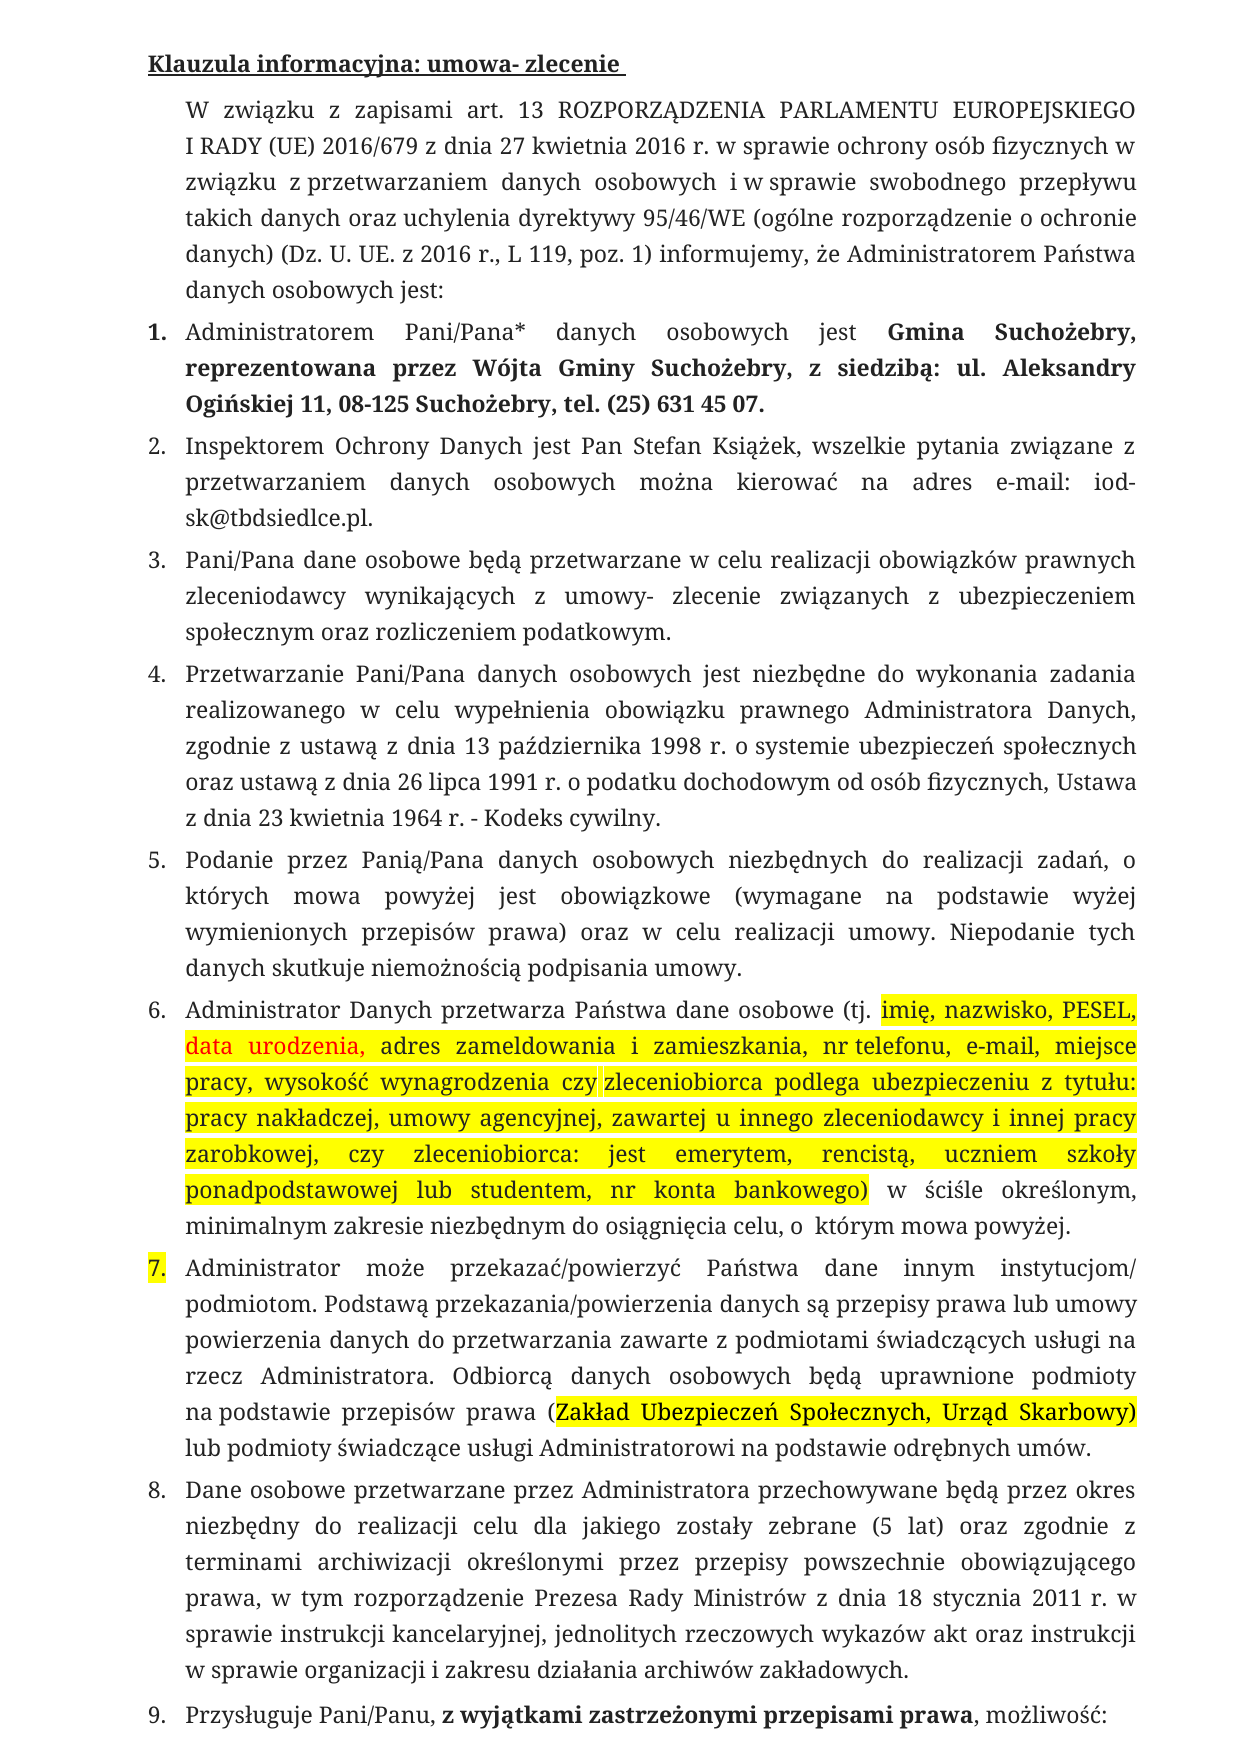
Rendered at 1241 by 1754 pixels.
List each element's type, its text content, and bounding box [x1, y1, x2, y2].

list Dane osobowe przetwarzane przez Administratora przechowywane będą przez okres niezbędny do realizacji celu dla jakiego zostały zebrane (5 lat) oraz zgodnie z terminami archiwizacji określonymi przez przepisy powszechnie obowiązującego prawa, w tym rozporządzenie Prezesa Rady Ministrów z dnia 18 stycznia 2011 r. w sprawie instrukcji kancelaryjnej, jednolitych rzeczowych wykazów akt oraz instrukcji w sprawie organizacji i zakresu działania archiwów zakładowych. [148, 1474, 1137, 1685]
list Inspektorem Ochrony Danych jest Pan Stefan Książek, wszelkie pytania związane z przetwarzaniem danych osobowych można kierować na adres e-mail: iod-sk@tbdsiedlce.pl. [148, 430, 1137, 533]
list Administrator Danych przetwarza Państwa dane osobowe (tj. imię, nazwisko, PESEL, data urodzenia, adres zameldowania i zamieszkania, nr telefonu, e-mail, miejsce pracy, wysokość wynagrodzenia czy zleceniobiorca podlega ubezpieczeniu z tytułu: pracy nakładczej, umowy agencyjnej, zawartej u innego zleceniodawcy i innej pracy zarobkowej, czy zleceniobiorca: jest emerytem, rencistą, uczniem szkoły ponadpodstawowej lub studentem, nr konta bankowego) w ściśle określonym, minimalnym zakresie niezbędnym do osiągnięcia celu, o którym mowa powyżej. [148, 994, 1137, 1241]
text Klauzula informacyjna: umowa- zlecenie [148, 44, 1137, 79]
list Pani/Pana dane osobowe będą przetwarzane w celu realizacji obowiązków prawnych zleceniodawcy wynikających z umowy- zlecenie związanych z ubezpieczeniem społecznym oraz rozliczeniem podatkowym. [148, 544, 1137, 647]
list Administratorem Pani/Pana* danych osobowych jest Gmina Suchożebry, reprezentowana przez Wójta Gminy Suchożebry, z siedzibą: ul. Aleksandry Ogińskiej 11, 08-125 Suchożebry, tel. (25) 631 45 07. [148, 316, 1137, 419]
list Podanie przez Panią/Pana danych osobowych niezbędnych do realizacji zadań, o których mowa powyżej jest obowiązkowe (wymagane na podstawie wyżej wymienionych przepisów prawa) oraz w celu realizacji umowy. Niepodanie tych danych skutkuje niemożnością podpisania umowy. [148, 844, 1137, 983]
text W związku z zapisami art. 13 ROZPORZĄDZENIA PARLAMENTU EUROPEJSKIEGO I RADY (UE) 2016/679 z dnia 27 kwietnia 2016 r. w sprawie ochrony osób fizycznych w związku z przetwarzaniem danych osobowych i w sprawie swobodnego przepływu takich danych oraz uchylenia dyrektywy 95/46/WE (ogólne rozporządzenie o ochronie danych) (Dz. U. UE. z 2016 r., L 119, poz. 1) informujemy, że Administratorem Państwa danych osobowych jest: [185, 94, 1137, 305]
list Przetwarzanie Pani/Pana danych osobowych jest niezbędne do wykonania zadania realizowanego w celu wypełnienia obowiązku prawnego Administratora Danych, zgodnie z ustawą z dnia 13 października 1998 r. o systemie ubezpieczeń społecznych oraz ustawą z dnia 26 lipca 1991 r. o podatku dochodowym od osób fizycznych, Ustawa z dnia 23 kwietnia 1964 r. - Kodeks cywilny. [148, 658, 1137, 833]
list Przysługuje Pani/Panu, z wyjątkami zastrzeżonymi przepisami prawa, możliwość: [148, 1696, 1137, 1730]
list Administrator może przekazać/powierzyć Państwa dane innym instytucjom/ podmiotom. Podstawą przekazania/powierzenia danych są przepisy prawa lub umowy powierzenia danych do przetwarzania zawarte z podmiotami świadczących usługi na rzecz Administratora. Odbiorcą danych osobowych będą uprawnione podmioty na podstawie przepisów prawa (Zakład Ubezpieczeń Społecznych, Urząd Skarbowy) lub podmioty świadczące usługi Administratorowi na podstawie odrębnych umów. [148, 1252, 1137, 1463]
